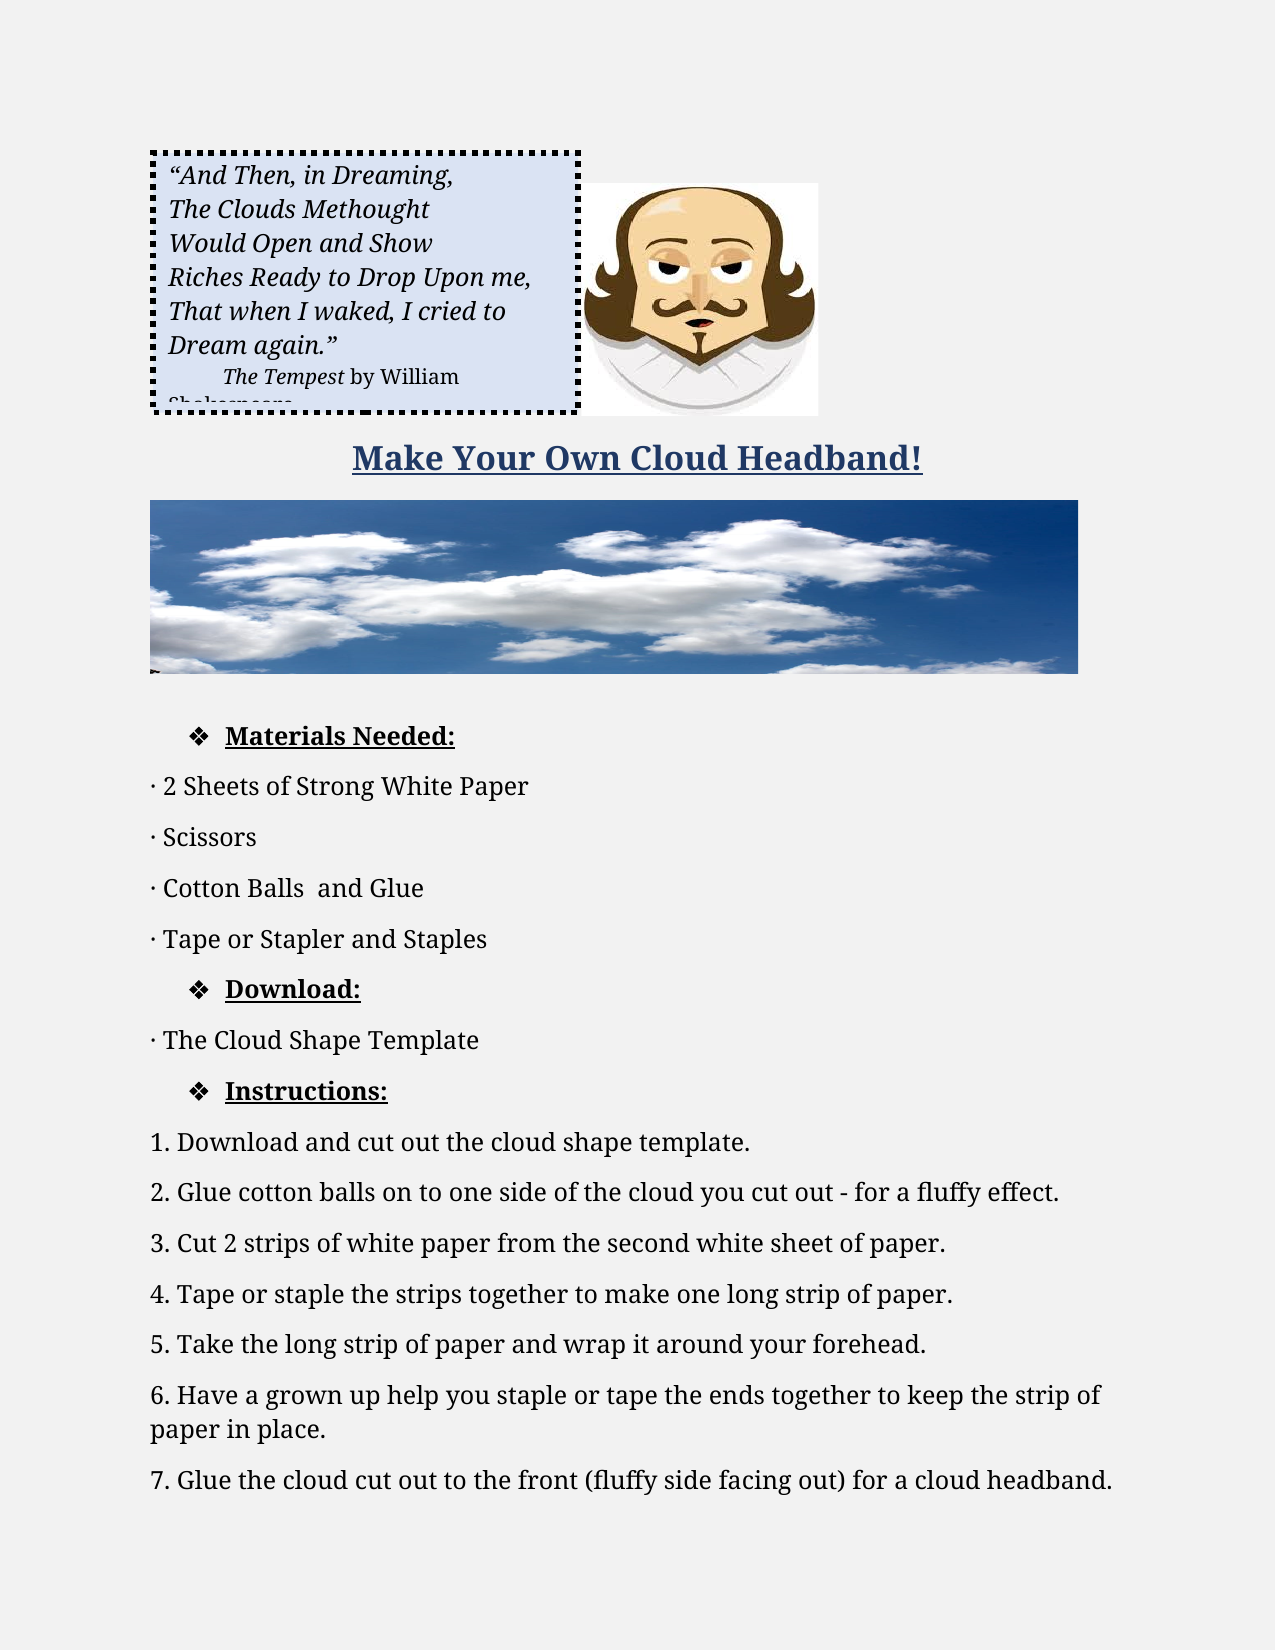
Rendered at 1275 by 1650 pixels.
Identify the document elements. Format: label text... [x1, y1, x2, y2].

text 3. Cut 2 strips of white paper from the second white sheet of paper. [150, 1226, 1125, 1260]
text 1. Download and cut out the cloud shape template. [150, 1124, 1125, 1158]
text · The Cloud Shape Template [150, 1023, 1125, 1057]
picture [581, 183, 819, 416]
text · Tape or Stapler and Staples [150, 921, 1125, 955]
text Make Your Own Cloud Headband! [150, 434, 1125, 480]
list Download: [187, 972, 1125, 1006]
text · Cotton Balls and Glue [150, 871, 1125, 904]
text 7. Glue the cloud cut out to the front (fluffy side facing out) for a cloud headband. [150, 1463, 1125, 1497]
text · 2 Sheets of Strong White Paper [150, 769, 1125, 803]
text 6. Have a grown up help you staple or tape the ends together to keep the strip of paper in place. [150, 1378, 1125, 1446]
text 2. Glue cotton balls on to one side of the cloud you cut out - for a fluffy effect. [150, 1175, 1125, 1209]
text · Scissors [150, 820, 1125, 854]
text 4. Tape or staple the strips together to make one long strip of paper. [150, 1276, 1125, 1310]
list Materials Needed: [187, 718, 1125, 752]
picture [150, 500, 1079, 674]
text 5. Take the long strip of paper and wrap it around your forehead. [150, 1327, 1125, 1361]
list Instructions: [187, 1073, 1125, 1107]
